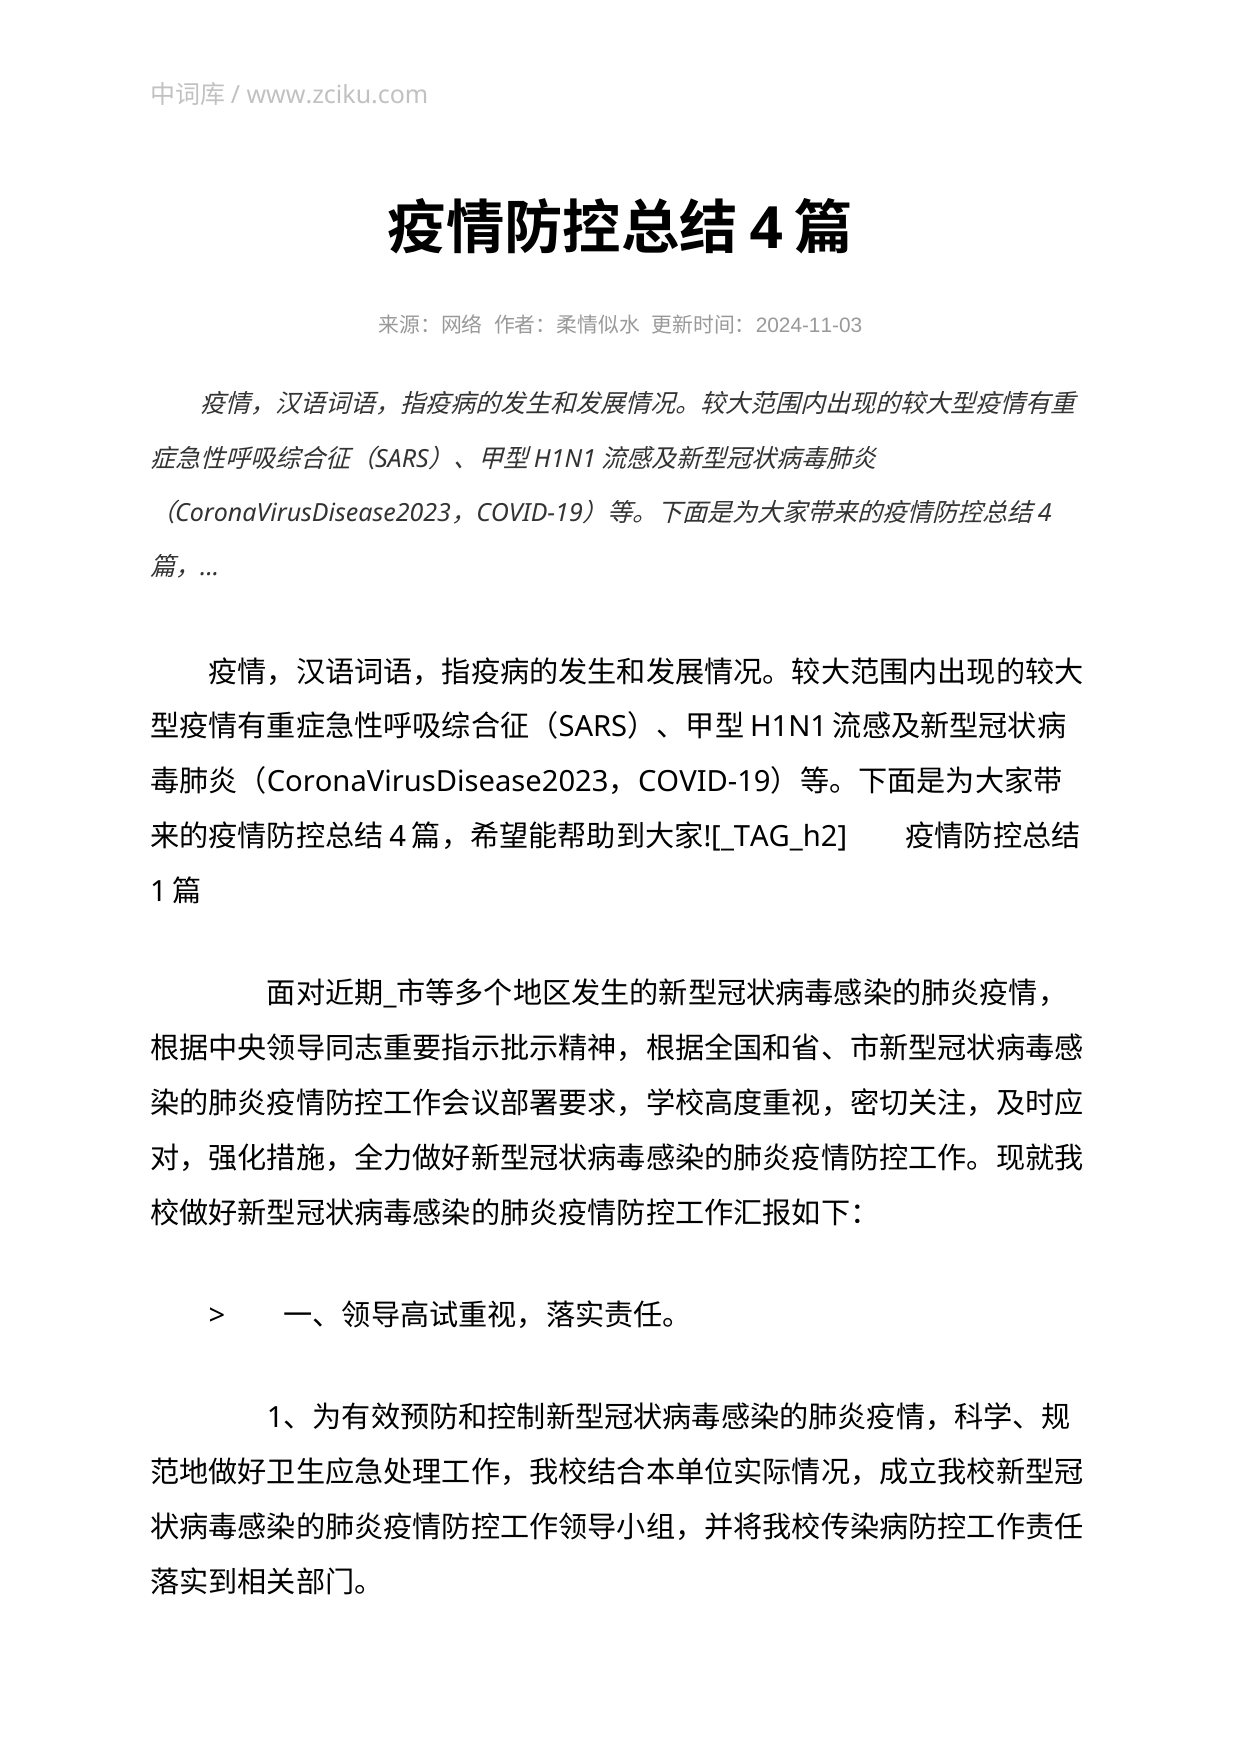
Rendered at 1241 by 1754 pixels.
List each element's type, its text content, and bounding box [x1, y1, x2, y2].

subtitle 疫情防控总结4篇 [150, 181, 1090, 266]
text 疫情，汉语词语，指疫病的发生和发展情况。较大范围内出现的较大型疫情有重症急性呼吸综合征（SARS）、甲型H1N1流感及新型冠状病毒肺炎（CoronaVirusDisease2023，COVID-19）等。下面是为大家带来的疫情防控总结4篇，... [150, 384, 1090, 583]
text 疫情，汉语词语，指疫病的发生和发展情况。较大范围内出现的较大型疫情有重症急性呼吸综合征（SARS）、甲型H1N1流感及新型冠状病毒肺炎（CoronaVirusDisease2023，COVID-19）等。下面是为大家带来的疫情防控总结4篇，希望能帮助到大家![_TAG_h2] 疫情防控总结1篇 [150, 648, 1090, 910]
text 1、为有效预防和控制新型冠状病毒感染的肺炎疫情，科学、规范地做好卫生应急处理工作，我校结合本单位实际情况，成立我校新型冠状病毒感染的肺炎疫情防控工作领导小组，并将我校传染病防控工作责任落实到相关部门。 [150, 1393, 1090, 1601]
text 来源：网络 作者：柔情似水 更新时间：2024-11-03 [150, 313, 1090, 337]
text 面对近期_市等多个地区发生的新型冠状病毒感染的肺炎疫情，根据中央领导同志重要指示批示精神，根据全国和省、市新型冠状病毒感染的肺炎疫情防控工作会议部署要求，学校高度重视，密切关注，及时应对，强化措施，全力做好新型冠状病毒感染的肺炎疫情防控工作。现就我校做好新型冠状病毒感染的肺炎疫情防控工作汇报如下： [150, 970, 1090, 1232]
text > 一、领导高试重视，落实责任。 [150, 1291, 1090, 1334]
